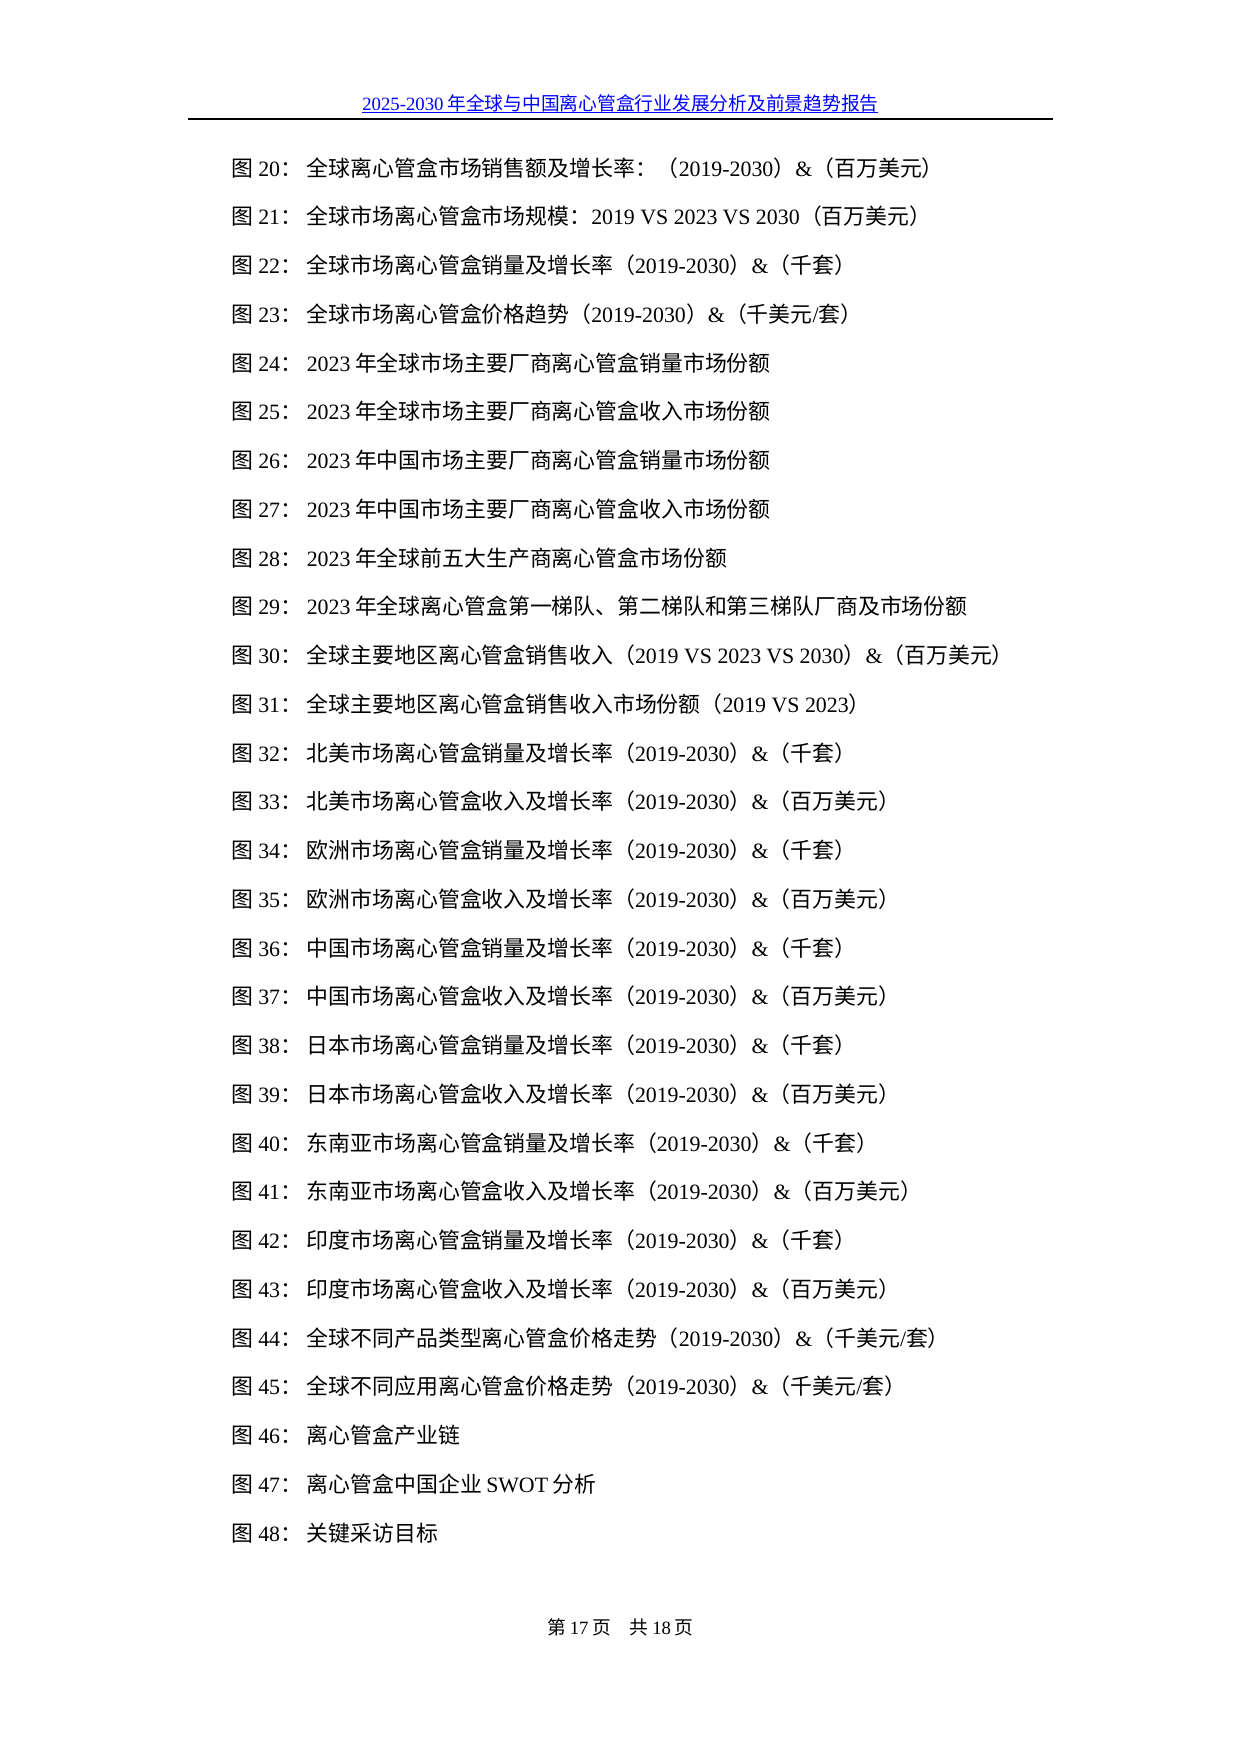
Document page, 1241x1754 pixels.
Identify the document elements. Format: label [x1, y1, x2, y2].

text [187, 150, 1053, 1548]
